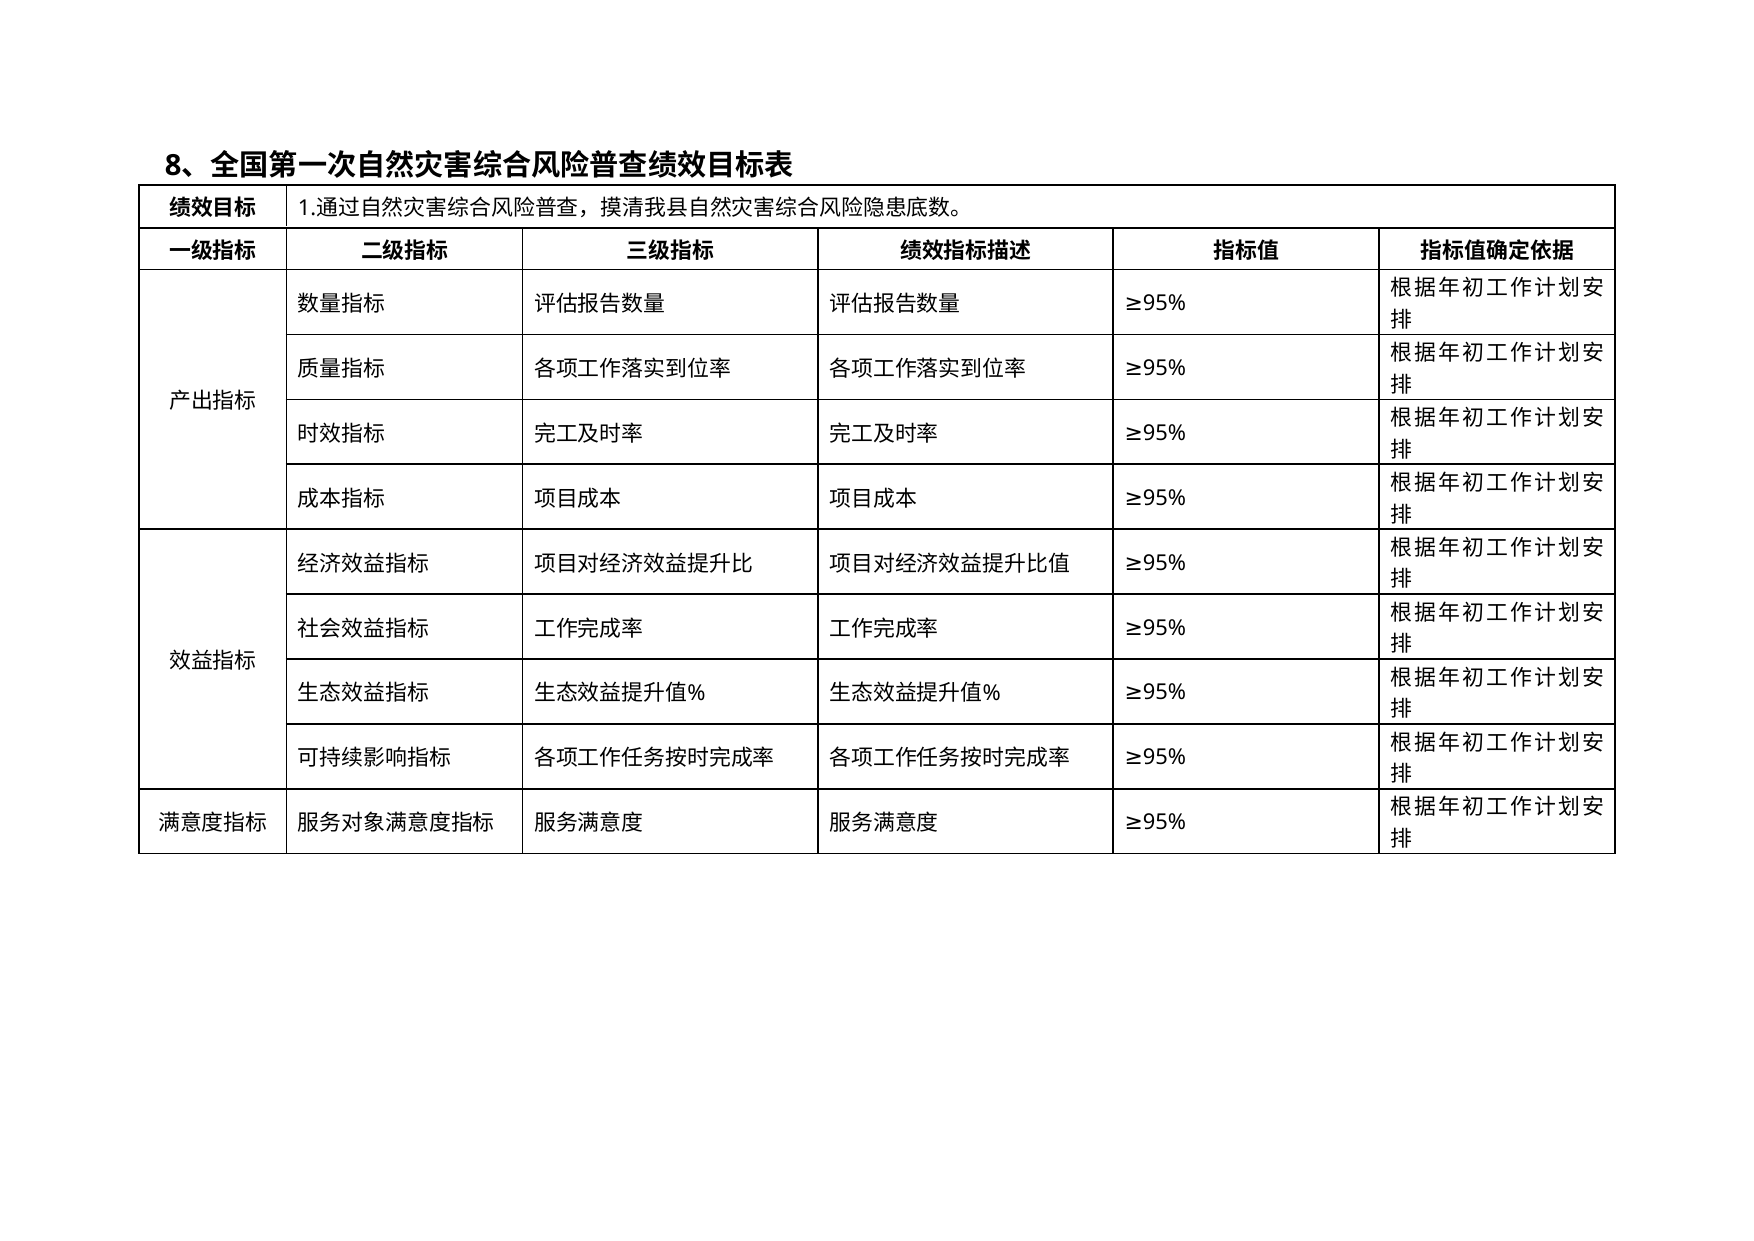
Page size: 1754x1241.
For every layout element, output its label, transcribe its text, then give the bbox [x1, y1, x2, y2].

table_cell 各项工作任务按时完成率 [523, 725, 817, 788]
table_cell 经济效益指标 [287, 530, 522, 593]
table_cell 根据年初工作计划安排 [1380, 400, 1614, 463]
table_cell ≥95% [1114, 595, 1378, 658]
table_cell 生态效益提升值% [523, 660, 817, 723]
table_cell 根据年初工作计划安排 [1380, 595, 1614, 658]
table_cell 工作完成率 [523, 595, 817, 658]
table_cell 服务满意度 [523, 790, 817, 853]
table_cell 根据年初工作计划安排 [1380, 660, 1614, 723]
table_header 一级指标 [140, 229, 286, 269]
table_cell ≥95% [1114, 335, 1378, 398]
table_cell ≥95% [1114, 660, 1378, 723]
table_header 指标值确定依据 [1380, 229, 1614, 269]
table_header 三级指标 [523, 229, 817, 269]
table_cell ≥95% [1114, 465, 1378, 528]
table_cell 效益指标 [140, 530, 286, 788]
table_cell 时效指标 [287, 400, 522, 463]
table_cell 工作完成率 [819, 595, 1112, 658]
table_cell 生态效益指标 [287, 660, 522, 723]
table_cell 成本指标 [287, 465, 522, 528]
table_cell 满意度指标 [140, 790, 286, 853]
table_cell ≥95% [1114, 790, 1378, 853]
text 8、全国第一次自然灾害综合风险普查绩效目标表 [106, 142, 1648, 184]
table_cell 产出指标 [140, 270, 286, 528]
table_cell ≥95% [1114, 270, 1378, 333]
table_header 二级指标 [287, 229, 522, 269]
table_cell 根据年初工作计划安排 [1380, 465, 1614, 528]
table_cell 各项工作落实到位率 [819, 335, 1112, 398]
table_cell 服务对象满意度指标 [287, 790, 522, 853]
table_cell 项目对经济效益提升比值 [819, 530, 1112, 593]
table_cell 完工及时率 [819, 400, 1112, 463]
table_cell 评估报告数量 [523, 270, 817, 333]
table_cell 完工及时率 [523, 400, 817, 463]
table_cell ≥95% [1114, 530, 1378, 593]
table_cell 根据年初工作计划安排 [1380, 270, 1614, 333]
table_header 1.通过自然灾害综合风险普查，摸清我县自然灾害综合风险隐患底数。 [287, 186, 1614, 226]
table_cell 根据年初工作计划安排 [1380, 790, 1614, 853]
table_cell ≥95% [1114, 725, 1378, 788]
table_cell 项目成本 [819, 465, 1112, 528]
table_header 指标值 [1114, 229, 1378, 269]
table_cell 生态效益提升值% [819, 660, 1112, 723]
table_cell 评估报告数量 [819, 270, 1112, 333]
table_cell 项目成本 [523, 465, 817, 528]
table_cell 可持续影响指标 [287, 725, 522, 788]
table_cell ≥95% [1114, 400, 1378, 463]
table_cell 服务满意度 [819, 790, 1112, 853]
table_cell 社会效益指标 [287, 595, 522, 658]
table_header 绩效目标 [140, 186, 286, 226]
table_cell 各项工作落实到位率 [523, 335, 817, 398]
table_header 绩效指标描述 [819, 229, 1112, 269]
table_cell 各项工作任务按时完成率 [819, 725, 1112, 788]
table_cell 项目对经济效益提升比 [523, 530, 817, 593]
table_cell 数量指标 [287, 270, 522, 333]
table_cell 根据年初工作计划安排 [1380, 725, 1614, 788]
table_cell 质量指标 [287, 335, 522, 398]
table_cell 根据年初工作计划安排 [1380, 530, 1614, 593]
table_cell 根据年初工作计划安排 [1380, 335, 1614, 398]
